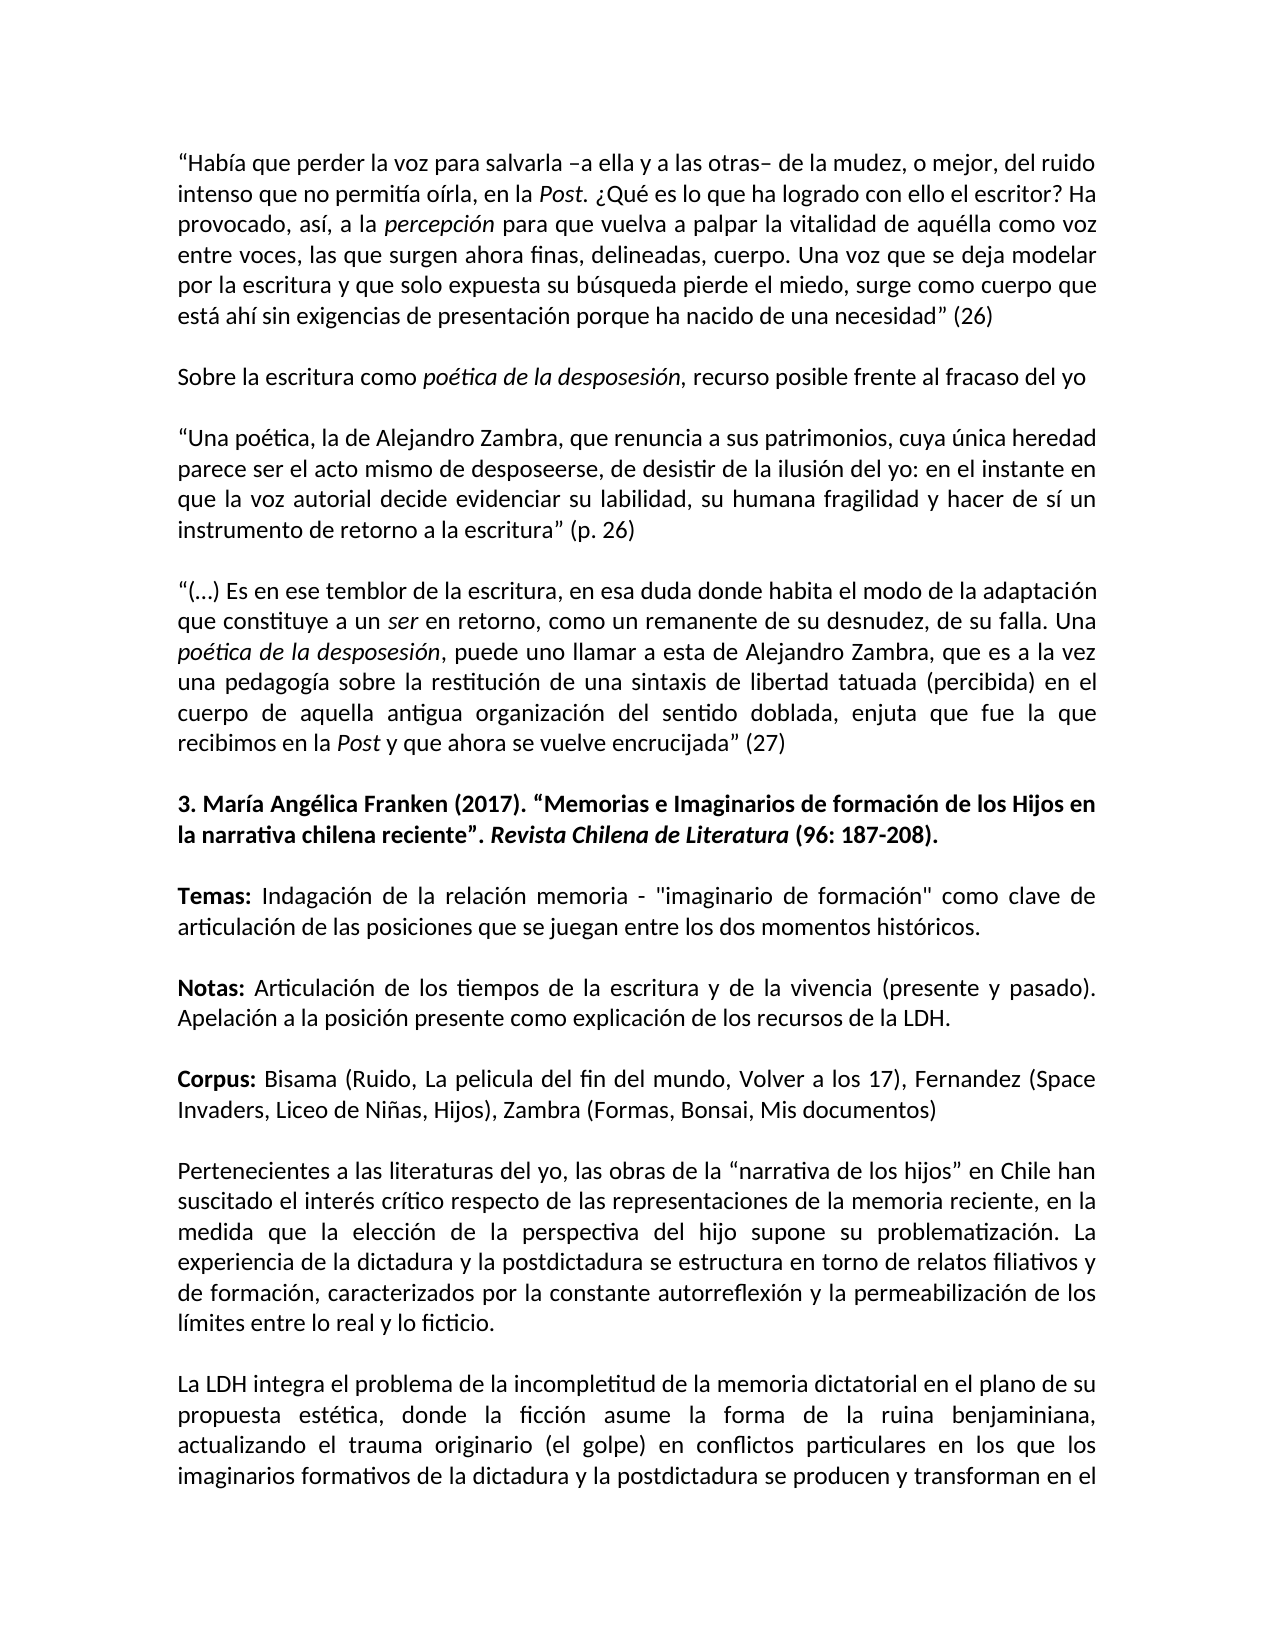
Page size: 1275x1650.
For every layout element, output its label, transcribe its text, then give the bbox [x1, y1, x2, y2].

text Sobre la escritura como poética de la desposesión, recurso posible frente al fracaso del yo [177, 361, 1098, 392]
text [177, 1368, 1098, 1491]
text Corpus: Bisama (Ruido, La pelicula del fin del mundo, Volver a los 17), Fernandez (Space Invaders, Liceo de Niñas, Hijos), Zambra (Formas, Bonsai, Mis documentos) [177, 1063, 1098, 1124]
text Temas: Indagación de la relación memoria - "imaginario de formación" como clave de articulación de las posiciones que se juegan entre los dos momentos históricos. [177, 880, 1098, 941]
text 3. María Angélica Franken (2017). “Memorias e Imaginarios de formación de los Hijos en la narrativa chilena reciente”. Revista Chilena de Literatura (96: 187-208). [177, 788, 1098, 849]
text Pertenecientes a las literaturas del yo, las obras de la “narrativa de los hijos” en Chile han suscitado el interés crítico respecto de las representaciones de la memoria reciente, en la medida que la elección de la perspectiva del hijo supone su problematización. La experiencia de la dictadura y la postdictadura se estructura en torno de relatos filiativos y de formación, caracterizados por la constante autorreflexión y la permeabilización de los límites entre lo real y lo ficticio. [177, 1155, 1098, 1338]
text Notas: Articulación de los tiempos de la escritura y de la vivencia (presente y pasado). Apelación a la posición presente como explicación de los recursos de la LDH. [177, 972, 1098, 1033]
text “Había que perder la voz para salvarla –a ella y a las otras– de la mudez, o mejor, del ruido intenso que no permitía oírla, en la Post. ¿Qué es lo que ha logrado con ello el escritor? Ha provocado, así, a la percepción para que vuelva a palpar la vitalidad de aquélla como voz entre voces, las que surgen ahora finas, delineadas, cuerpo. Una voz que se deja modelar por la escritura y que solo expuesta su búsqueda pierde el miedo, surge como cuerpo que está ahí sin exigencias de presentación porque ha nacido de una necesidad” (26) [177, 148, 1098, 331]
text “(…) Es en ese temblor de la escritura, en esa duda donde habita el modo de la adaptación que constituye a un ser en retorno, como un remanente de su desnudez, de su falla. Una poética de la desposesión, puede uno llamar a esta de Alejandro Zambra, que es a la vez una pedagogía sobre la restitución de una sintaxis de libertad tatuada (percibida) en el cuerpo de aquella antigua organización del sentido doblada, enjuta que fue la que recibimos en la Post y que ahora se vuelve encrucijada” (27) [177, 575, 1098, 758]
text “Una poética, la de Alejandro Zambra, que renuncia a sus patrimonios, cuya única heredad parece ser el acto mismo de desposeerse, de desistir de la ilusión del yo: en el instante en que la voz autorial decide evidenciar su labilidad, su humana fragilidad y hacer de sí un instrumento de retorno a la escritura” (p. 26) [177, 422, 1098, 544]
